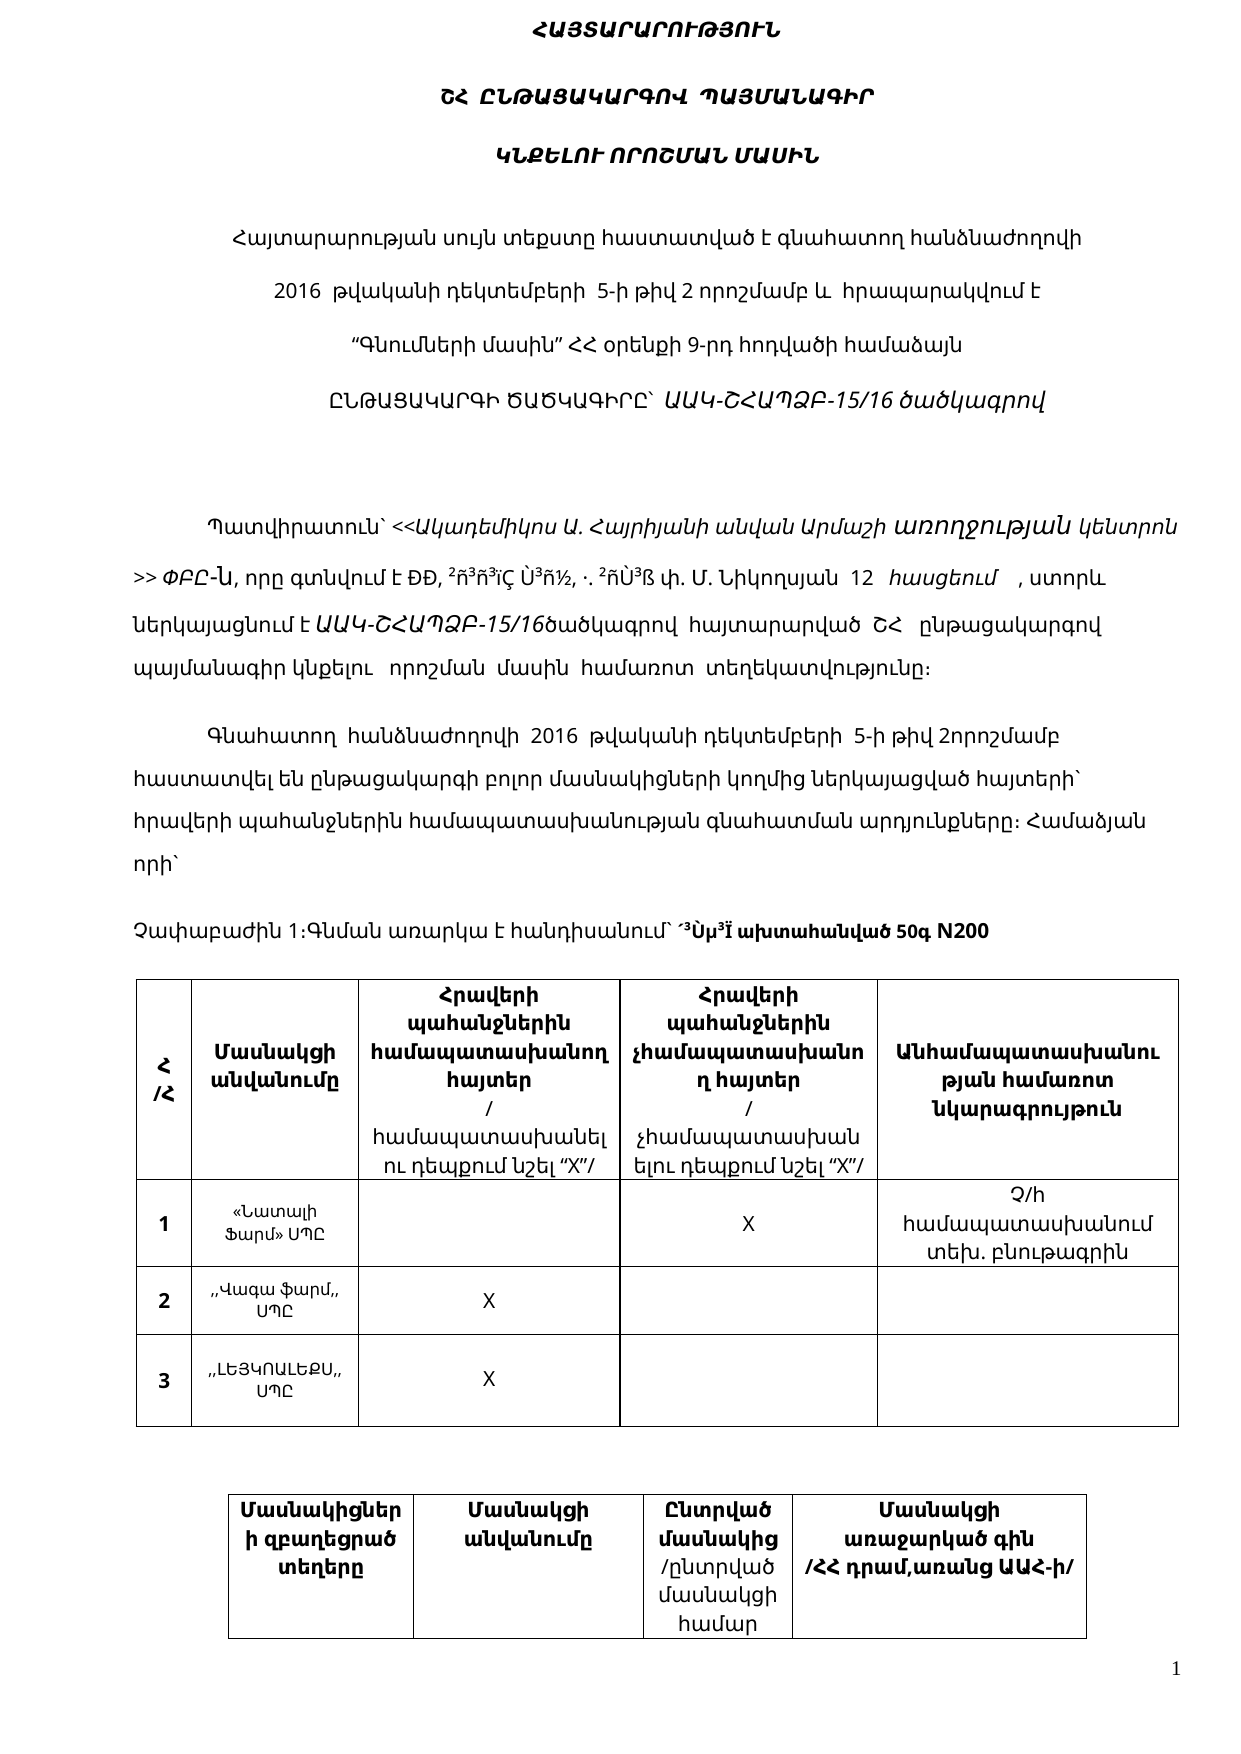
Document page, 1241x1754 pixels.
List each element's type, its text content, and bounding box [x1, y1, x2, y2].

table_cell [359, 1180, 619, 1266]
table_cell 1 [137, 1180, 191, 1266]
table_cell ,,Վագա ֆարմ,, ՍՊԸ [192, 1267, 358, 1334]
table_cell [878, 1335, 1178, 1426]
text Գնահատող հանձնաժողովի 2016 թվականի դեկտեմբերի 5-ի թիվ 2որոշմամբ հաստատվել են ընթացակարգի բոլոր մասնակիցների կողմից ներկայացված հայտերի` հրավերի պահանջներին համապատասխանության գնահատման արդյունքները։ Համաձյան որի` [133, 721, 1181, 877]
table_cell ,,ԼԵՅԿՈԱԼԵՔՍ,, ՍՊԸ [192, 1335, 358, 1426]
text ՇՀ ԸՆԹԱՑԱԿԱՐԳՈՎ ՊԱՅՄԱՆԱԳԻՐ [118, 82, 1181, 111]
table_cell «Նատալի Ֆարմ» ՍՊԸ [192, 1180, 358, 1266]
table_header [229, 1495, 413, 1637]
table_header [793, 1495, 1086, 1637]
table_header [644, 1495, 792, 1637]
table_header Մասնակցի անվանումը [414, 1495, 643, 1637]
text ԸՆԹԱՑԱԿԱՐԳԻ ԾԱԾԿԱԳԻՐԸ՝ ԱԱԿ-ՇՀԱՊՁԲ-15/16 ծածկագրով [133, 383, 1182, 415]
text ՀԱՅՏԱՐԱՐՈՒԹՅՈՒՆ [133, 15, 1181, 43]
table_cell X [621, 1180, 877, 1266]
table_cell Չ/հ համապատասխանում տեխ. բնութագրին [878, 1180, 1178, 1266]
table_header Անհամապատասխանության համառոտ նկարագրույթուն [878, 980, 1178, 1179]
table_cell X [359, 1335, 619, 1426]
subtitle Հայտարարության սույն տեքստը հաստատված է գնահատող հանձնաժողովի [133, 223, 1181, 252]
table_header Հրավերի պահանջներին համապատասխանող հայտեր /համապատասխանելու դեպքում նշել “X”/ [359, 980, 619, 1179]
table_cell X [359, 1267, 619, 1334]
table_cell [878, 1267, 1178, 1334]
subtitle 2016 թվականի դեկտեմբերի 5-ի թիվ 2 որոշմամբ և հրապարակվում է [133, 277, 1181, 305]
table_cell [621, 1267, 877, 1334]
text Չափաբաժին 1։Գնման առարկա է հանդիսանում` ´³Ùµ³Ï ախտահանված 50գ N200 [133, 917, 1181, 945]
table_cell [621, 1335, 877, 1426]
text ԿՆՔԵԼՈՒ ՈՐՈՇՄԱՆ ՄԱՍԻՆ [118, 141, 1181, 170]
table_header Հրավերի պահանջներին չհամապատասխանող հայտեր /չհամապատասխանելու դեպքում նշել “X”/ [621, 980, 877, 1179]
table_cell 2 [137, 1267, 191, 1334]
table_cell 3 [137, 1335, 191, 1426]
table_header Մասնակցի անվանումը [192, 980, 358, 1179]
subtitle “Գնումների մասին” ՀՀ օրենքի 9-րդ հոդվածի համաձայն [133, 330, 1181, 358]
table_header Հ/Հ [137, 980, 191, 1179]
text Պատվիրատուն` <<Ակադեմիկոս Ա. Հայրիյանի անվան Արմաշի առողջության կենտրոն >> ՓԲԸ-ն, որը գտնվում է ÐÐ, ²ñ³ñ³ïÇ Ù³ñ½, ·. ²ñÙ³ß փ. Մ. Նիկողսյան 12 հասցեում , ստորև ներկայացնում է ԱԱԿ-ՇՀԱՊՁԲ-15/16ծածկագրով հայտարարված ՇՀ ընթացակարգով պայմանագիր կնքելու որոշման մասին համառոտ տեղեկատվությունը։ [133, 507, 1181, 682]
